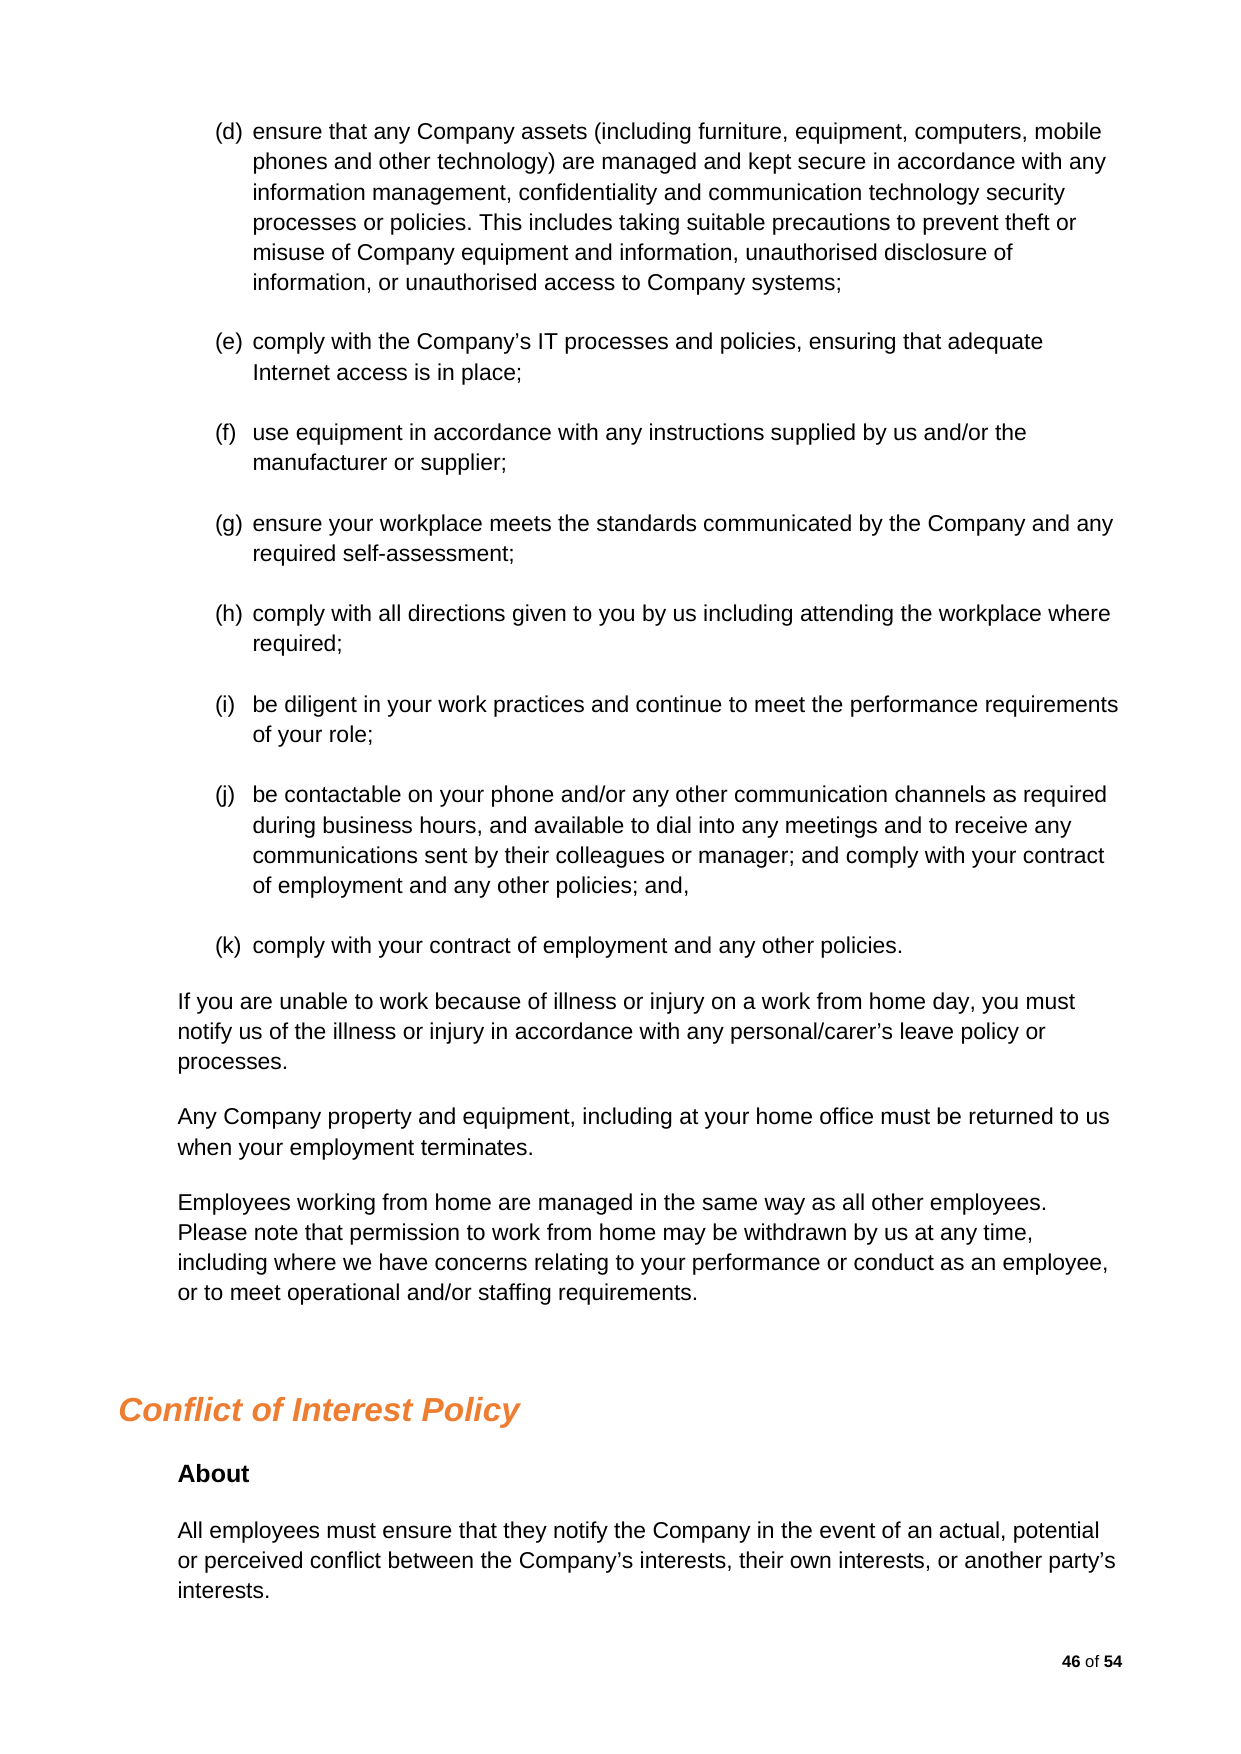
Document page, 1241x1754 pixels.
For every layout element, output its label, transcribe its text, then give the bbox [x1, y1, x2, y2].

subtitle About [177, 1459, 1122, 1488]
subtitle Conflict of Interest Policy [118, 1390, 1122, 1428]
list comply with all directions given to you by us including attending the workplace where required; [215, 600, 1122, 657]
list be diligent in your work practices and continue to meet the performance requirements of your role; [215, 691, 1122, 747]
text Any Company property and equipment, including at your home office must be returned to us when your employment terminates. [177, 1103, 1122, 1160]
list comply with the Company’s IT processes and policies, ensuring that adequate Internet access is in place; [215, 328, 1122, 385]
list ensure your workplace meets the standards communicated by the Company and any required self-assessment; [215, 509, 1122, 566]
text Employees working from home are managed in the same way as all other employees. Please note that permission to work from home may be withdrawn by us at any time, including where we have concerns relating to your performance or conduct as an employee, or to meet operational and/or staffing requirements. [177, 1189, 1122, 1306]
list use equipment in accordance with any instructions supplied by us and/or the manufacturer or supplier; [215, 419, 1122, 476]
text All employees must ensure that they notify the Company in the event of an actual, potential or perceived conflict between the Company’s interests, their own interests, or another party’s interests. [177, 1517, 1122, 1604]
list be contactable on your phone and/or any other communication channels as required during business hours, and available to dial into any meetings and to receive any communications sent by their colleagues or manager; and comply with your contract of employment and any other policies; and, [215, 781, 1122, 898]
list ensure that any Company assets (including furniture, equipment, computers, mobile phones and other technology) are managed and kept secure in accordance with any information management, confidentiality and communication technology security processes or policies. This includes taking suitable precautions to prevent theft or misuse of Company equipment and information, unauthorised disclosure of information, or unauthorised access to Company systems; [215, 118, 1122, 296]
text If you are unable to work because of illness or injury on a work from home day, you must notify us of the illness or injury in accordance with any personal/carer’s leave policy or processes. [177, 988, 1122, 1074]
list comply with your contract of employment and any other policies. [215, 932, 1122, 959]
